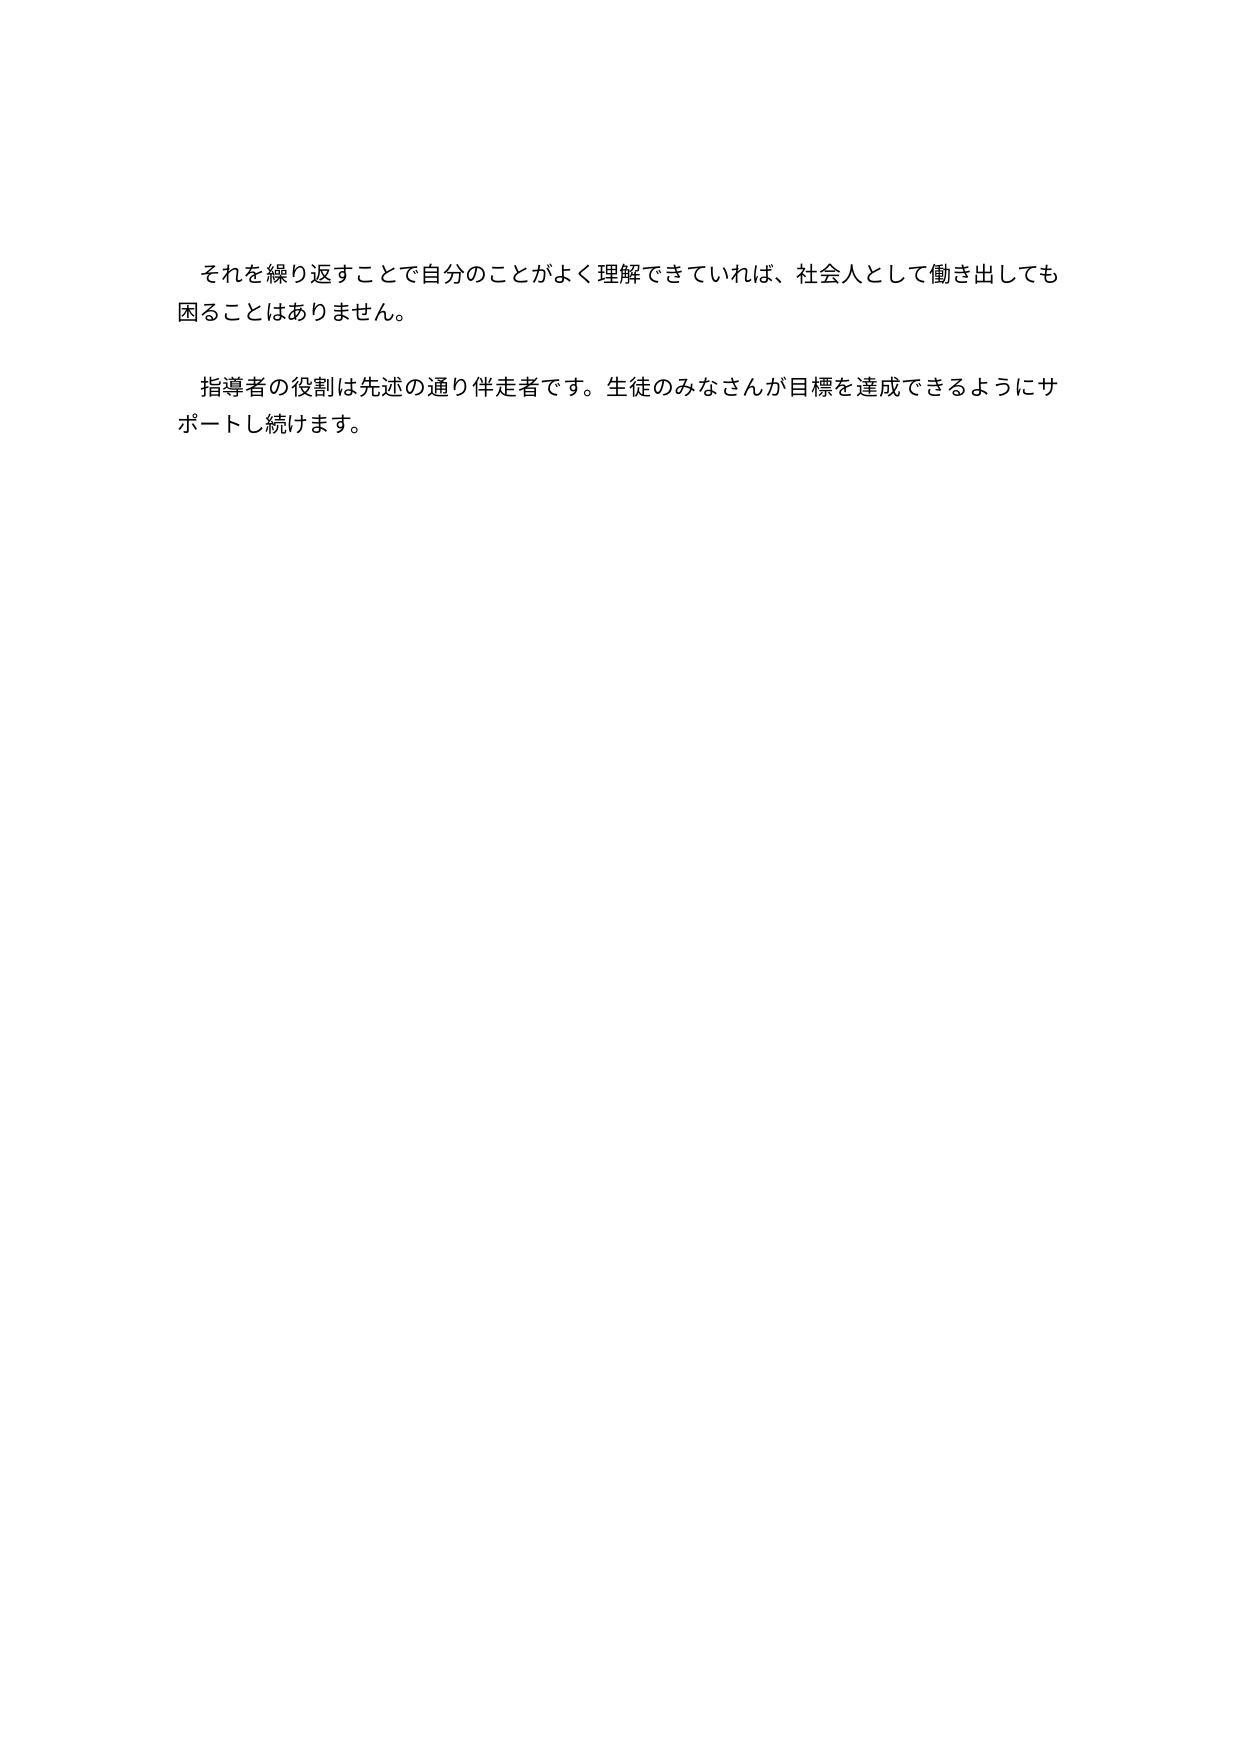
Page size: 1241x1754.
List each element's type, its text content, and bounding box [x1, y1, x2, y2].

text それを繰り返すことで自分のことがよく理解できていれば、社会人として働き出しても困ることはありません。 [177, 254, 1063, 329]
text 指導者の役割は先述の通り伴走者です。生徒のみなさんが目標を達成できるようにサポートし続けます。 [177, 367, 1063, 442]
